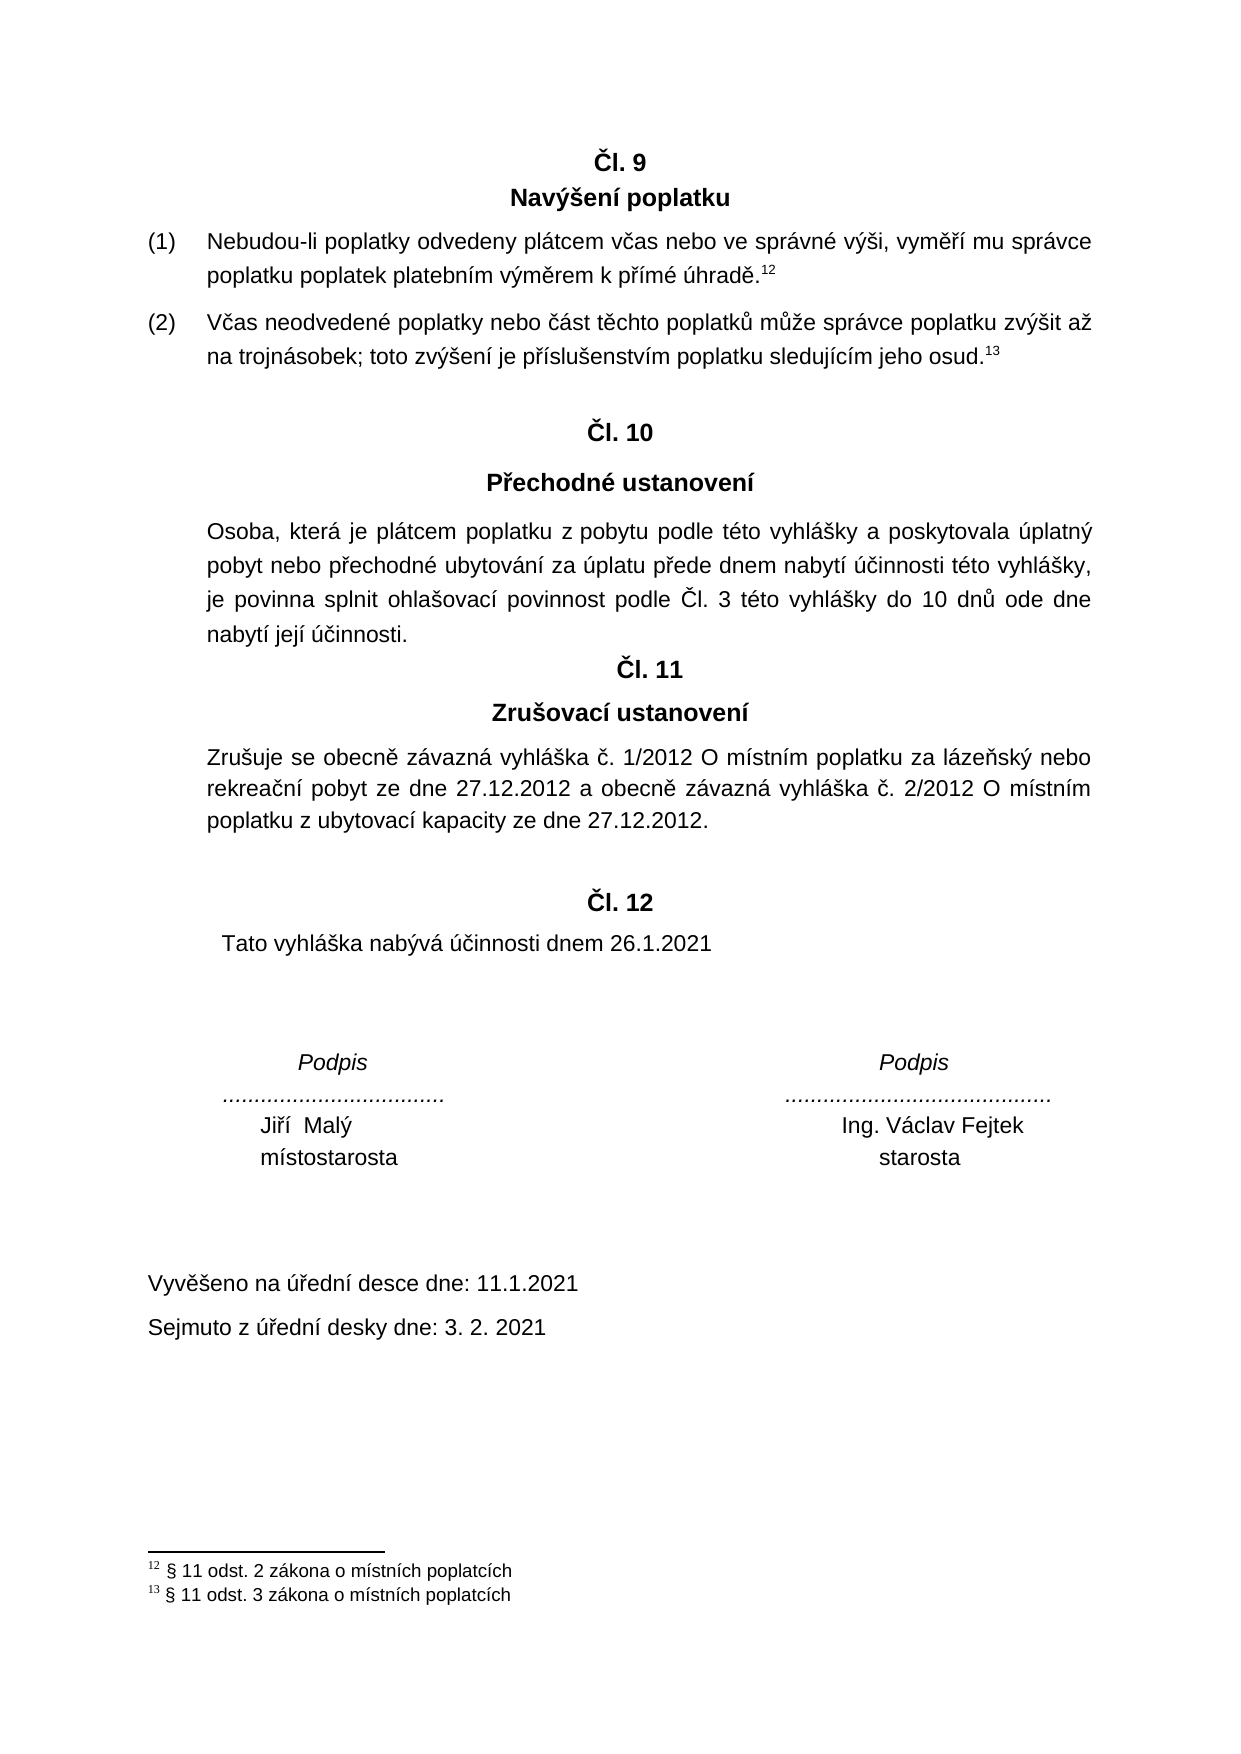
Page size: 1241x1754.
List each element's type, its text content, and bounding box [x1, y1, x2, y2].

text Podpis Podpis [148, 1049, 1093, 1076]
text Čl. 12 [148, 888, 1093, 917]
text Zrušovací ustanovení [148, 698, 1093, 727]
list Nebudou-li poplatky odvedeny plátcem včas nebo ve správné výši, vyměří mu správce poplatku poplatek platebním výměrem k přímé úhradě. [148, 228, 1093, 288]
text Tato vyhláška nabývá účinnosti dnem 26.1.2021 [148, 929, 1093, 956]
text místostarosta starosta [148, 1144, 1093, 1170]
text ................................... .......................................... [148, 1081, 1093, 1107]
text Čl. 10 [148, 418, 1093, 447]
text Vyvěšeno na úřední desce dne: 11.1.2021 [148, 1270, 1093, 1297]
text Jiří Malý Ing. Václav Fejtek [148, 1112, 1093, 1139]
text Osoba, která je plátcem poplatku z pobytu podle této vyhlášky a poskytovala úplatný pobyt nebo přechodné ubytování za úplatu přede dnem nabytí účinnosti této vyhlášky, je povinna splnit ohlašovací povinnost podle Čl. 3 této vyhlášky do 10 dnů ode dne nabytí její účinnosti. [207, 518, 1093, 647]
list Včas neodvedené poplatky nebo část těchto poplatků může správce poplatku zvýšit až na trojnásobek; toto zvýšení je příslušenstvím poplatku sledujícím jeho osud. [148, 309, 1093, 369]
text Sejmuto z úřední desky dne: 3. 2. 2021 [148, 1314, 1093, 1341]
text Čl. 11 [207, 655, 1093, 683]
text Zrušuje se obecně závazná vyhláška č. 1/2012 O místním poplatku za lázeňský nebo rekreační pobyt ze dne 27.12.2012 a obecně závazná vyhláška č. 2/2012 O místním poplatku z ubytovací kapacity ze dne 27.12.2012. [207, 744, 1093, 833]
text Navýšení poplatku [148, 183, 1093, 211]
text Čl. 9 [148, 148, 1093, 176]
text Přechodné ustanovení [148, 468, 1093, 497]
